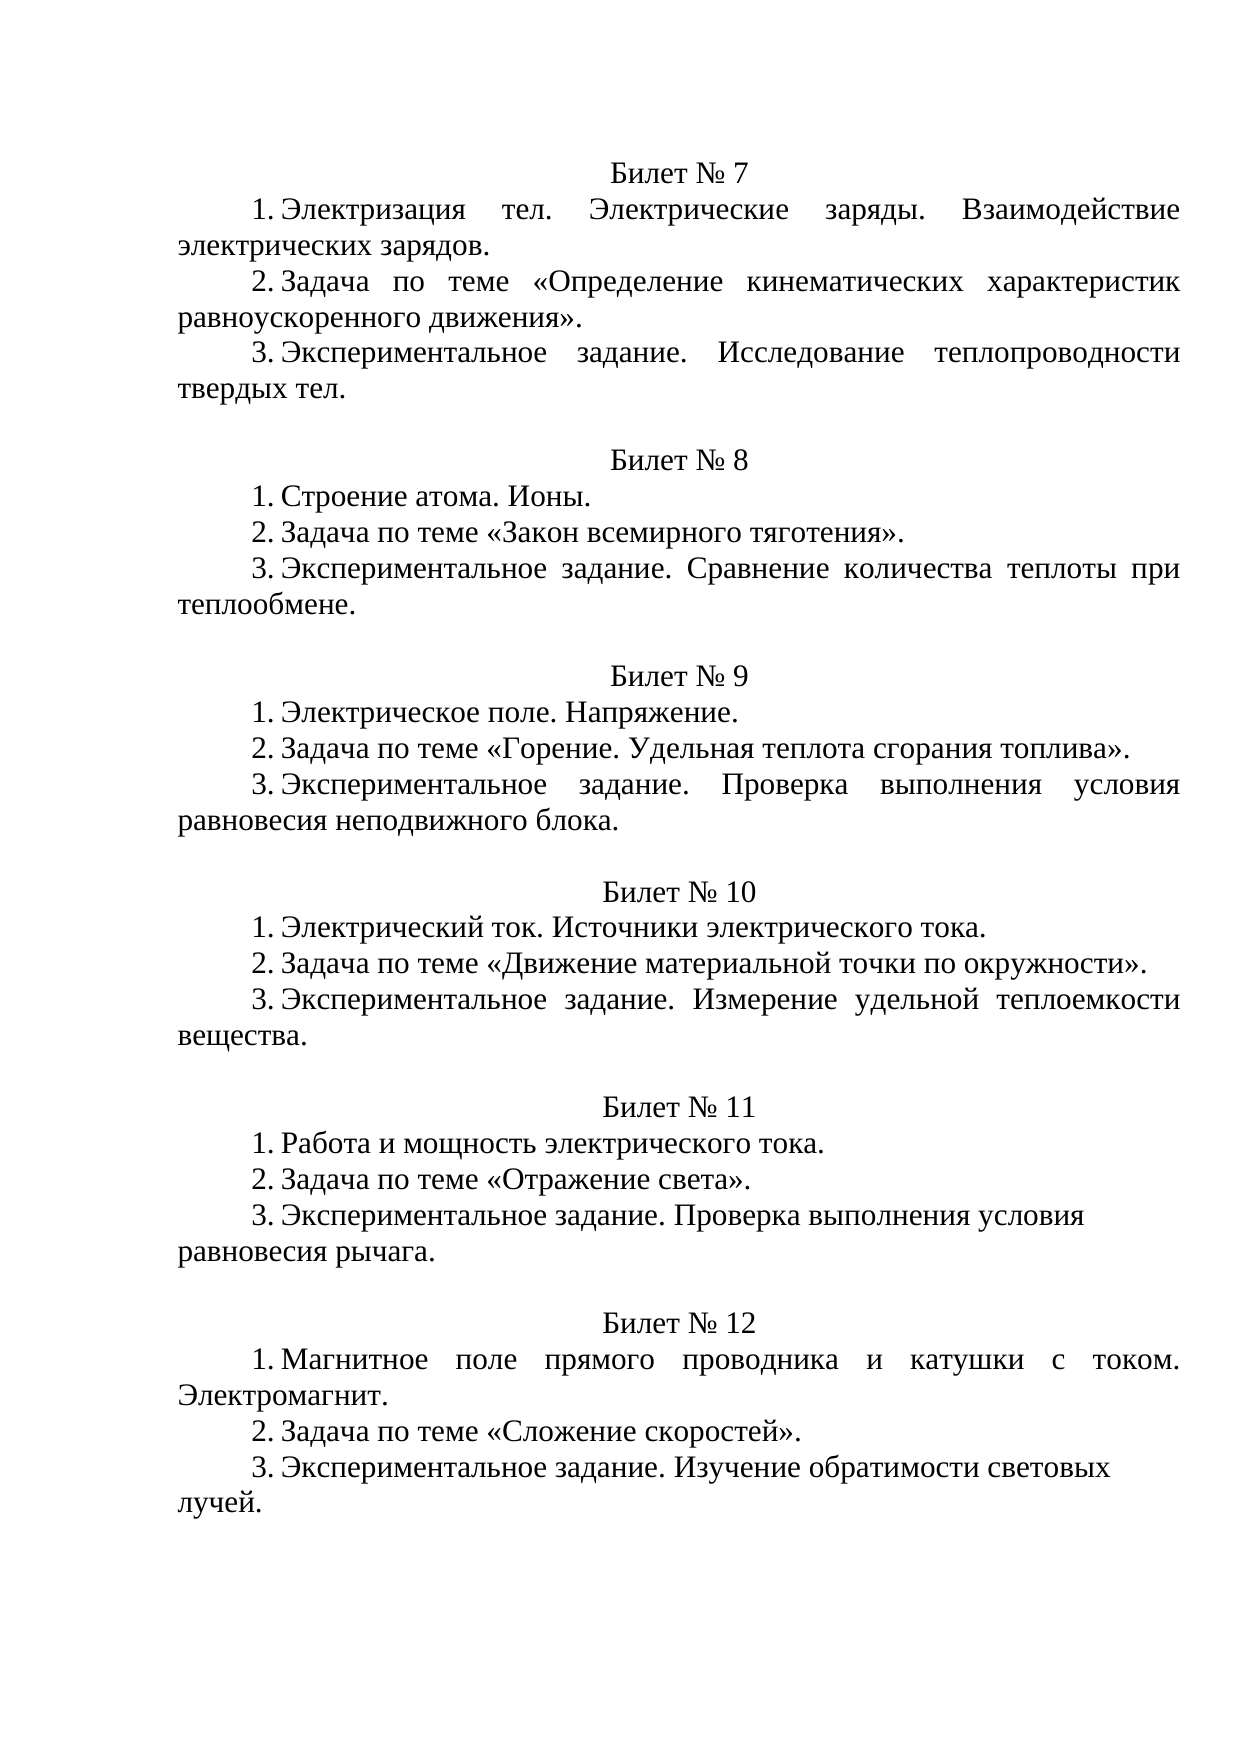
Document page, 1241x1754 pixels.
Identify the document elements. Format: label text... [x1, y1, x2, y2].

list Строение атома. Ионы. [177, 477, 1181, 513]
list Задача по теме «Определение кинематических характеристик равноускоренного движения». [177, 262, 1181, 334]
text 1. Работа и мощность электрического тока. [177, 1124, 1181, 1160]
text Билет № 12 [177, 1304, 1181, 1340]
list Экспериментальное задание. Измерение удельной теплоемкости вещества. [177, 981, 1181, 1052]
list Задача по теме «Горение. Удельная теплота сгорания топлива». [177, 729, 1181, 765]
list Электрическое поле. Напряжение. [177, 693, 1181, 729]
list Электрический ток. Источники электрического тока. [177, 909, 1181, 945]
text 3. Экспериментальное задание. Проверка выполнения условия равновесия рычага. [177, 1196, 1181, 1268]
list Экспериментальное задание. Проверка выполнения условия равновесия неподвижного блока. [177, 765, 1181, 837]
list Задача по теме «Закон всемирного тяготения». [177, 513, 1181, 549]
text Билет № 9 [177, 657, 1181, 693]
text Билет № 8 [177, 442, 1181, 477]
text 2. Задача по теме «Отражение света». [177, 1160, 1181, 1196]
text Билет № 10 [177, 873, 1181, 909]
list Экспериментальное задание. Исследование теплопроводности твердых тел. [177, 334, 1181, 406]
text Билет № 11 [177, 1088, 1181, 1124]
text 2. Задача по теме «Сложение скоростей». [177, 1412, 1181, 1448]
text 1. Магнитное поле прямого проводника и катушки с током. Электромагнит. [177, 1340, 1181, 1412]
list Электризация тел. Электрические заряды. Взаимодействие электрических зарядов. [177, 190, 1181, 262]
text Билет № 7 [177, 154, 1181, 190]
list Экспериментальное задание. Сравнение количества теплоты при теплообмене. [177, 549, 1181, 621]
list Задача по теме «Движение материальной точки по окружности». [177, 945, 1181, 981]
text 3. Экспериментальное задание. Изучение обратимости световых лучей. [177, 1448, 1181, 1520]
